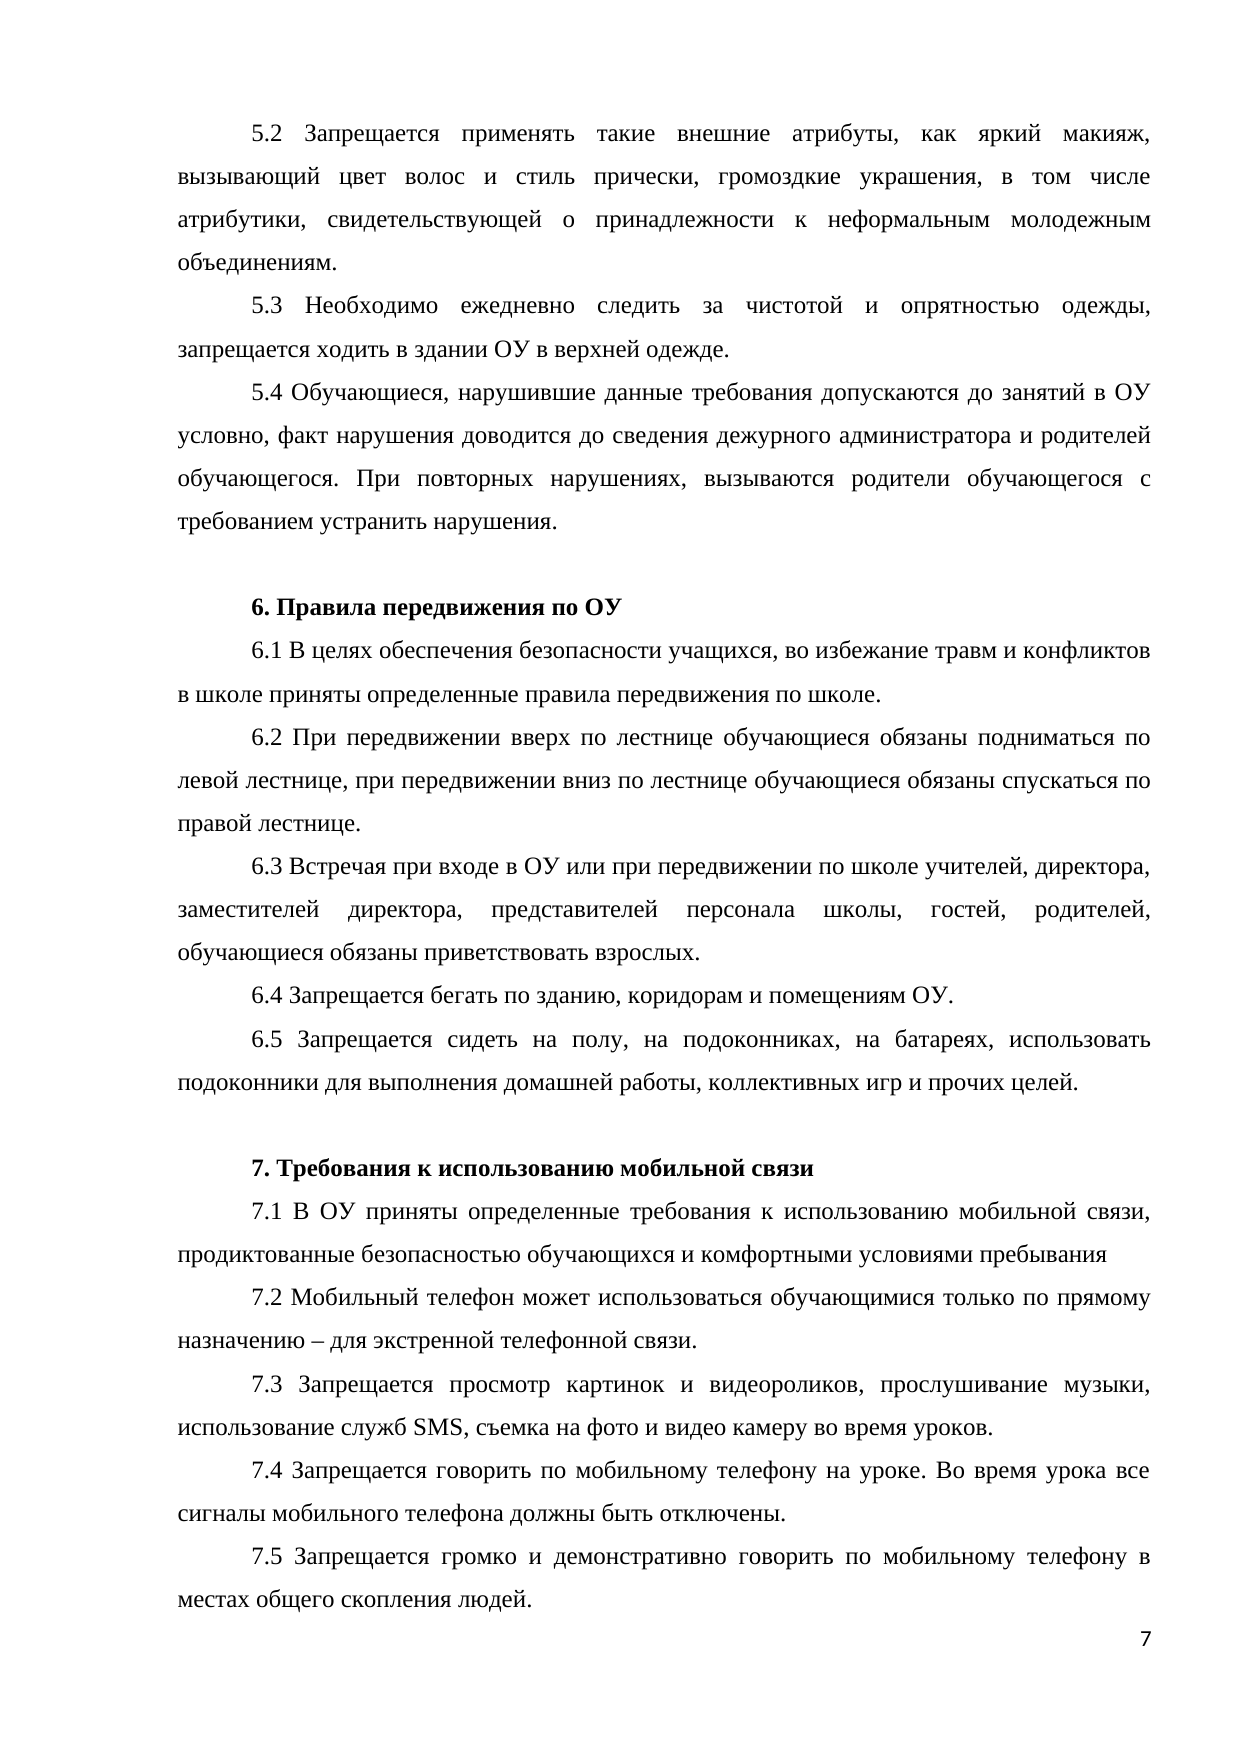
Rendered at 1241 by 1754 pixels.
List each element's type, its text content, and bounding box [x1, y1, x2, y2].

text 7.2 Мобильный телефон может использоваться обучающимися только по прямому назначению – для экстренной телефонной связи. [177, 1282, 1152, 1354]
text 6.5 Запрещается сидеть на полу, на подоконниках, на батареях, использовать подоконники для выполнения домашней работы, коллективных игр и прочих целей. [177, 1024, 1152, 1096]
text 7.4 Запрещается говорить по мобильному телефону на уроке. Во время урока все сигналы мобильного телефона должны быть отключены. [177, 1455, 1152, 1527]
text 7.1 В ОУ приняты определенные требования к использованию мобильной связи, продиктованные безопасностью обучающихся и комфортными условиями пребывания [177, 1196, 1152, 1268]
text 6.2 При передвижении вверх по лестнице обучающиеся обязаны подниматься по левой лестнице, при передвижении вниз по лестнице обучающиеся обязаны спускаться по правой лестнице. [177, 722, 1152, 837]
text 6.3 Встречая при входе в ОУ или при передвижении по школе учителей, директора, заместителей директора, представителей персонала школы, гостей, родителей, обучающиеся обязаны приветствовать взрослых. [177, 851, 1152, 966]
text 7.5 Запрещается громко и демонстративно говорить по мобильному телефону в местах общего скопления людей. [177, 1541, 1152, 1613]
text 5.3 Необходимо ежедневно следить за чистотой и опрятностью одежды, запрещается ходить в здании ОУ в верхней одежде. [177, 291, 1152, 362]
text 5.4 Обучающиеся, нарушившие данные требования допускаются до занятий в ОУ условно, факт нарушения доводится до сведения дежурного администратора и родителей обучающегося. При повторных нарушениях, вызываются родители обучающегося с требованием устранить нарушения. [177, 377, 1152, 535]
text 6.4 Запрещается бегать по зданию, коридорам и помещениям ОУ. [177, 981, 1152, 1009]
text 7. Требования к использованию мобильной связи [177, 1153, 1152, 1182]
text 6.1 В целях обеспечения безопасности учащихся, во избежание травм и конфликтов в школе приняты определенные правила передвижения по школе. [177, 636, 1152, 707]
text 6. Правила передвижения по ОУ [177, 592, 1152, 621]
text 5.2 Запрещается применять такие внешние атрибуты, как яркий макияж, вызывающий цвет волос и стиль прически, громоздкие украшения, в том числе атрибутики, свидетельствующей о принадлежности к неформальным молодежным объединениям. [177, 118, 1152, 276]
text 7.3 Запрещается просмотр картинок и видеороликов, прослушивание музыки, использование служб SMS, съемка на фото и видео камеру во время уроков. [177, 1369, 1152, 1441]
